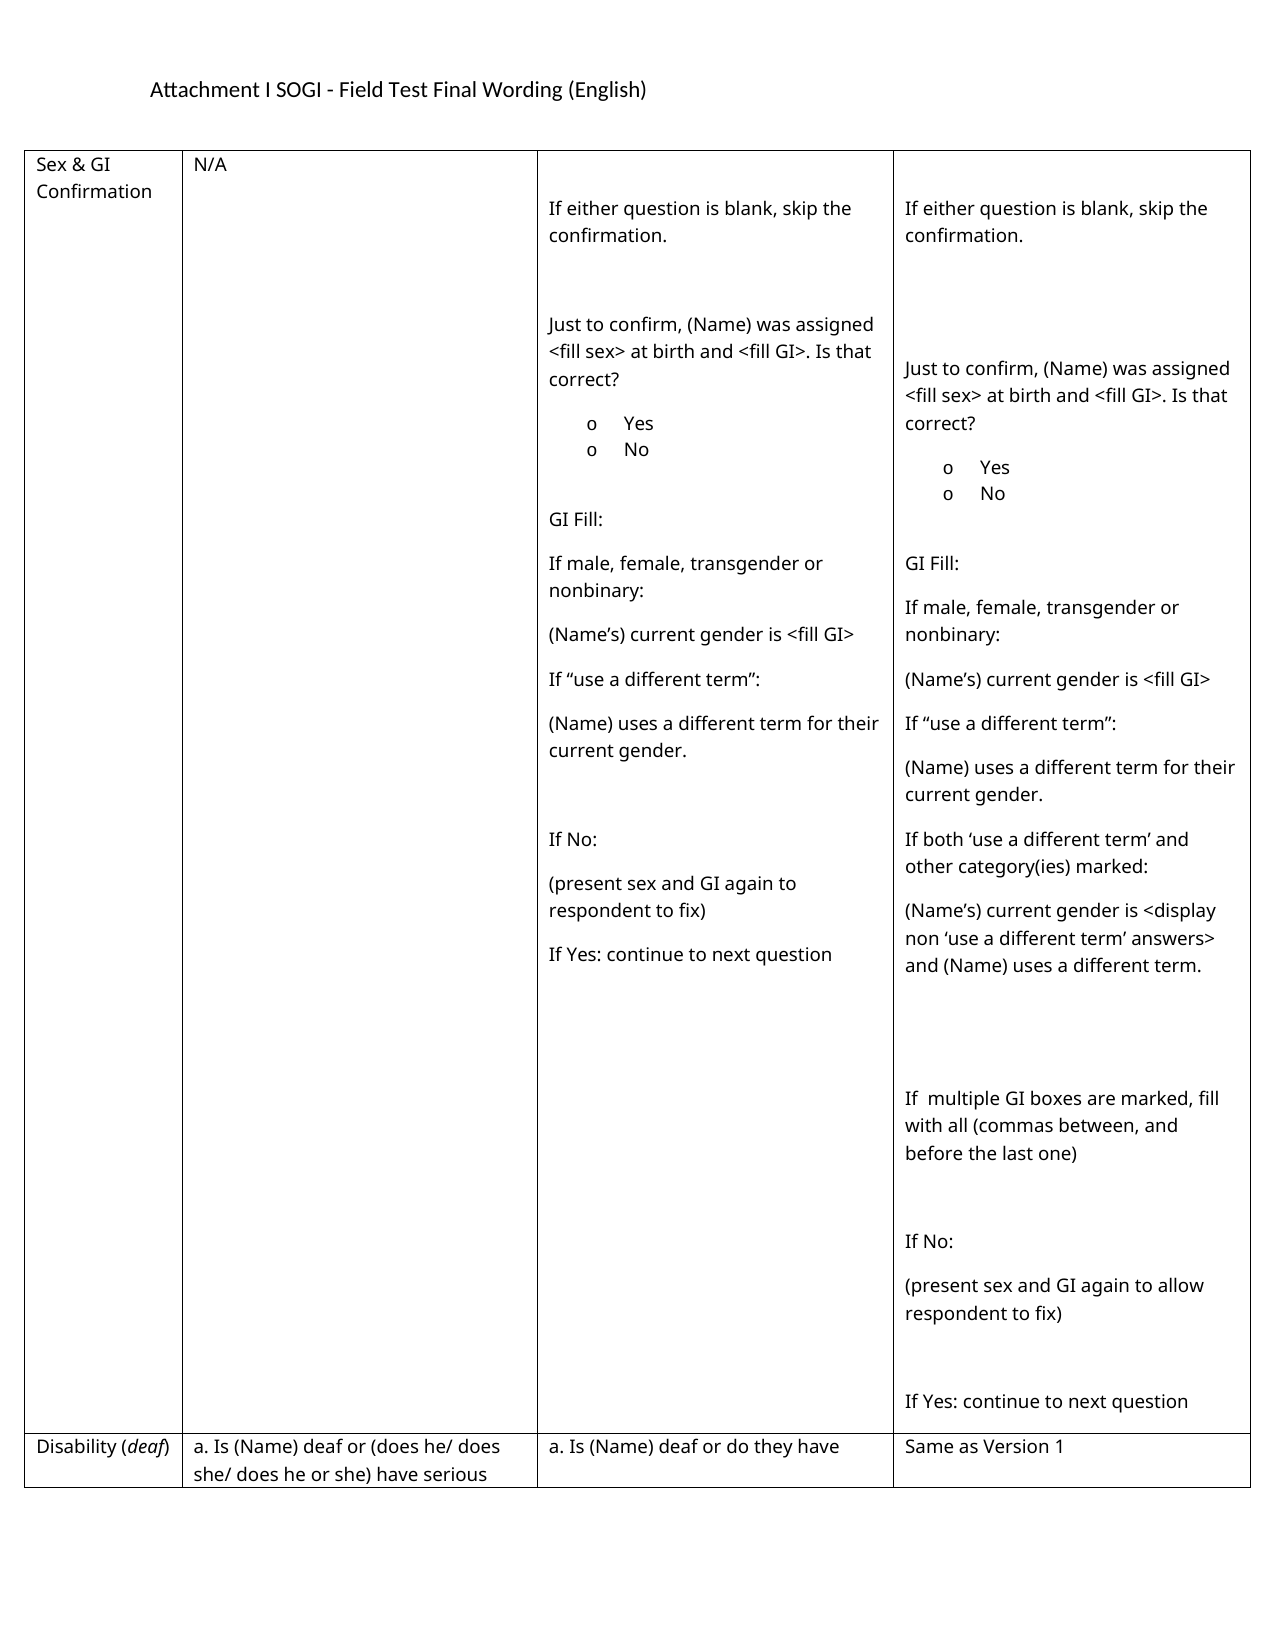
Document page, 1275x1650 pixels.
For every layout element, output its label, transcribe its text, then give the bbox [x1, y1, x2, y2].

table_header N/A [183, 151, 537, 1433]
table_cell Same as Version 1 [894, 1434, 1250, 1487]
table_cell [183, 1434, 537, 1487]
table_header If either question is blank, skip the confirmation. Just to confirm, (Name) was assigned <fill sex> at birth and <fill GI>. Is that correct? Yes No GI Fill: If male, female, transgender or nonbinary: (Name’s) current gender is <fill GI> If “use a different term”: (Name) uses a different term for their current gender. If No: (present sex and GI again to respondent to fix) If Yes: continue to next question [538, 151, 893, 1433]
table_cell Disability (deaf) [25, 1434, 182, 1487]
table_header Sex & GI Confirmation [25, 151, 182, 1433]
table_header If either question is blank, skip the confirmation. Just to confirm, (Name) was assigned <fill sex> at birth and <fill GI>. Is that correct? Yes No GI Fill: If male, female, transgender or nonbinary: (Name’s) current gender is <fill GI> If “use a different term”: (Name) uses a different term for their current gender. If both ‘use a different term’ and other category(ies) marked: (Name’s) current gender is <display non ‘use a different term’ answers> and (Name) uses a different term. If multiple GI boxes are marked, fill with all (commas between, and before the last one) If No: (present sex and GI again to allow respondent to fix) If Yes: continue to next question [894, 151, 1250, 1433]
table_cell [538, 1434, 893, 1487]
